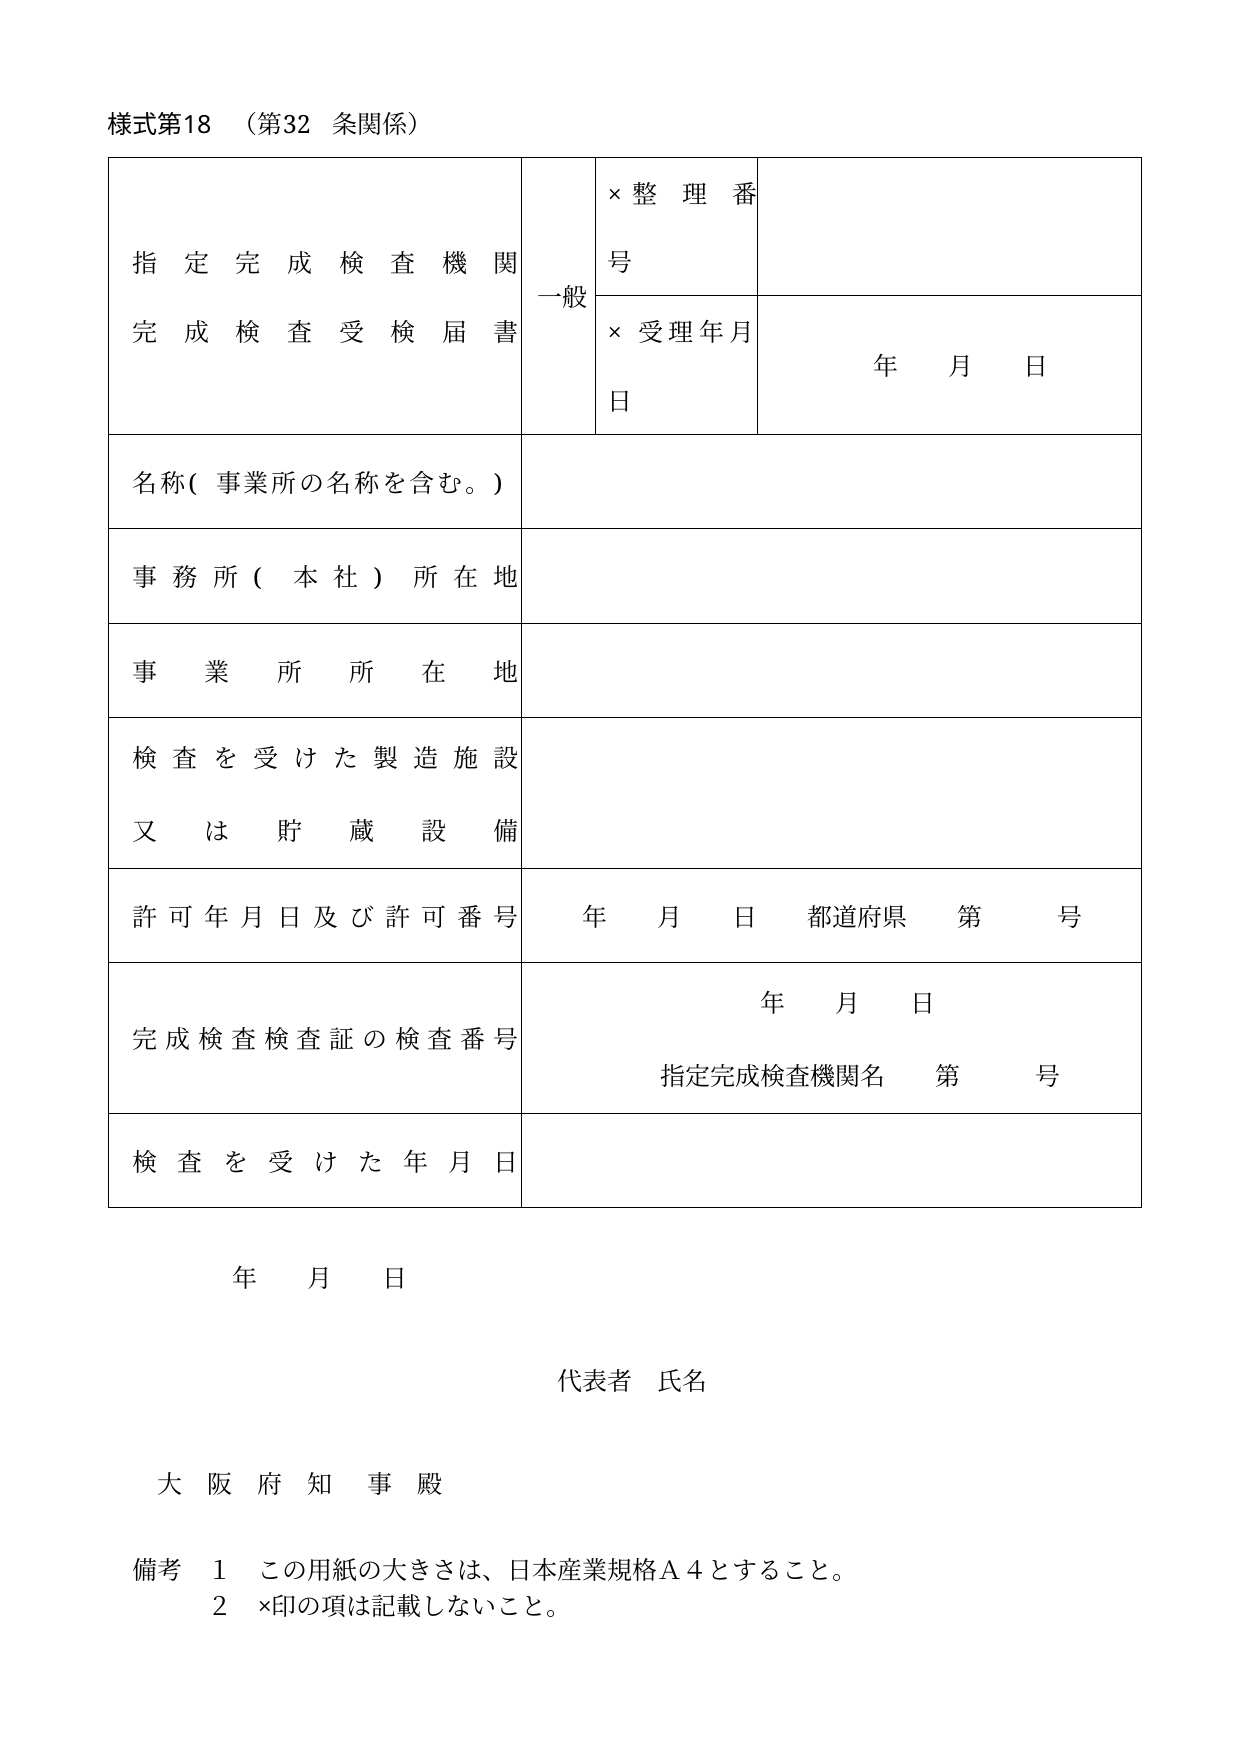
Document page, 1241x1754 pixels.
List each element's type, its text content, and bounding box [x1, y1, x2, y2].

table_cell ×受理年月日 [596, 296, 757, 433]
table_header 指定完成検査機関 完成検査受検届書 [109, 158, 521, 433]
table_header ×整理番号 [596, 158, 757, 295]
table_cell 年 月 日 [758, 296, 1141, 433]
text 様式第18（第32条関係） [108, 89, 1133, 157]
table_header 一般 [522, 158, 595, 433]
table_cell [522, 1114, 1141, 1207]
table_cell 許可年月日及び許可番号 [109, 869, 521, 962]
table_cell 完成検査検査証の検査番号 [109, 963, 521, 1113]
text 年 月 日 [108, 1242, 1133, 1311]
table_cell 検査を受けた製造施設 又は貯蔵設備 [109, 718, 521, 868]
text ２ ×印の項は記載しないこと。 [108, 1587, 1133, 1623]
table_cell [522, 435, 1141, 528]
table_cell 名称(事業所の名称を含む｡) [109, 435, 521, 528]
table_cell [522, 529, 1141, 622]
table_cell [522, 718, 1141, 868]
table_cell 年 月 日 指定完成検査機関名 第 号 [522, 963, 1141, 1113]
table_cell 事業所所在地 [109, 624, 521, 717]
table_cell 年 月 日 都道府県 第 号 [522, 869, 1141, 962]
table_cell [522, 624, 1141, 717]
table_header [758, 158, 1141, 295]
text 代表者 氏名 [534, 1345, 1133, 1414]
table_cell 検査を受けた年月日 [109, 1114, 521, 1207]
table_cell 事務所(本社)所在地 [109, 529, 521, 622]
text 備考 １ この用紙の大きさは、日本産業規格Ａ４とすること。 [108, 1551, 1133, 1587]
text 大阪府知事 殿 [108, 1448, 1133, 1517]
